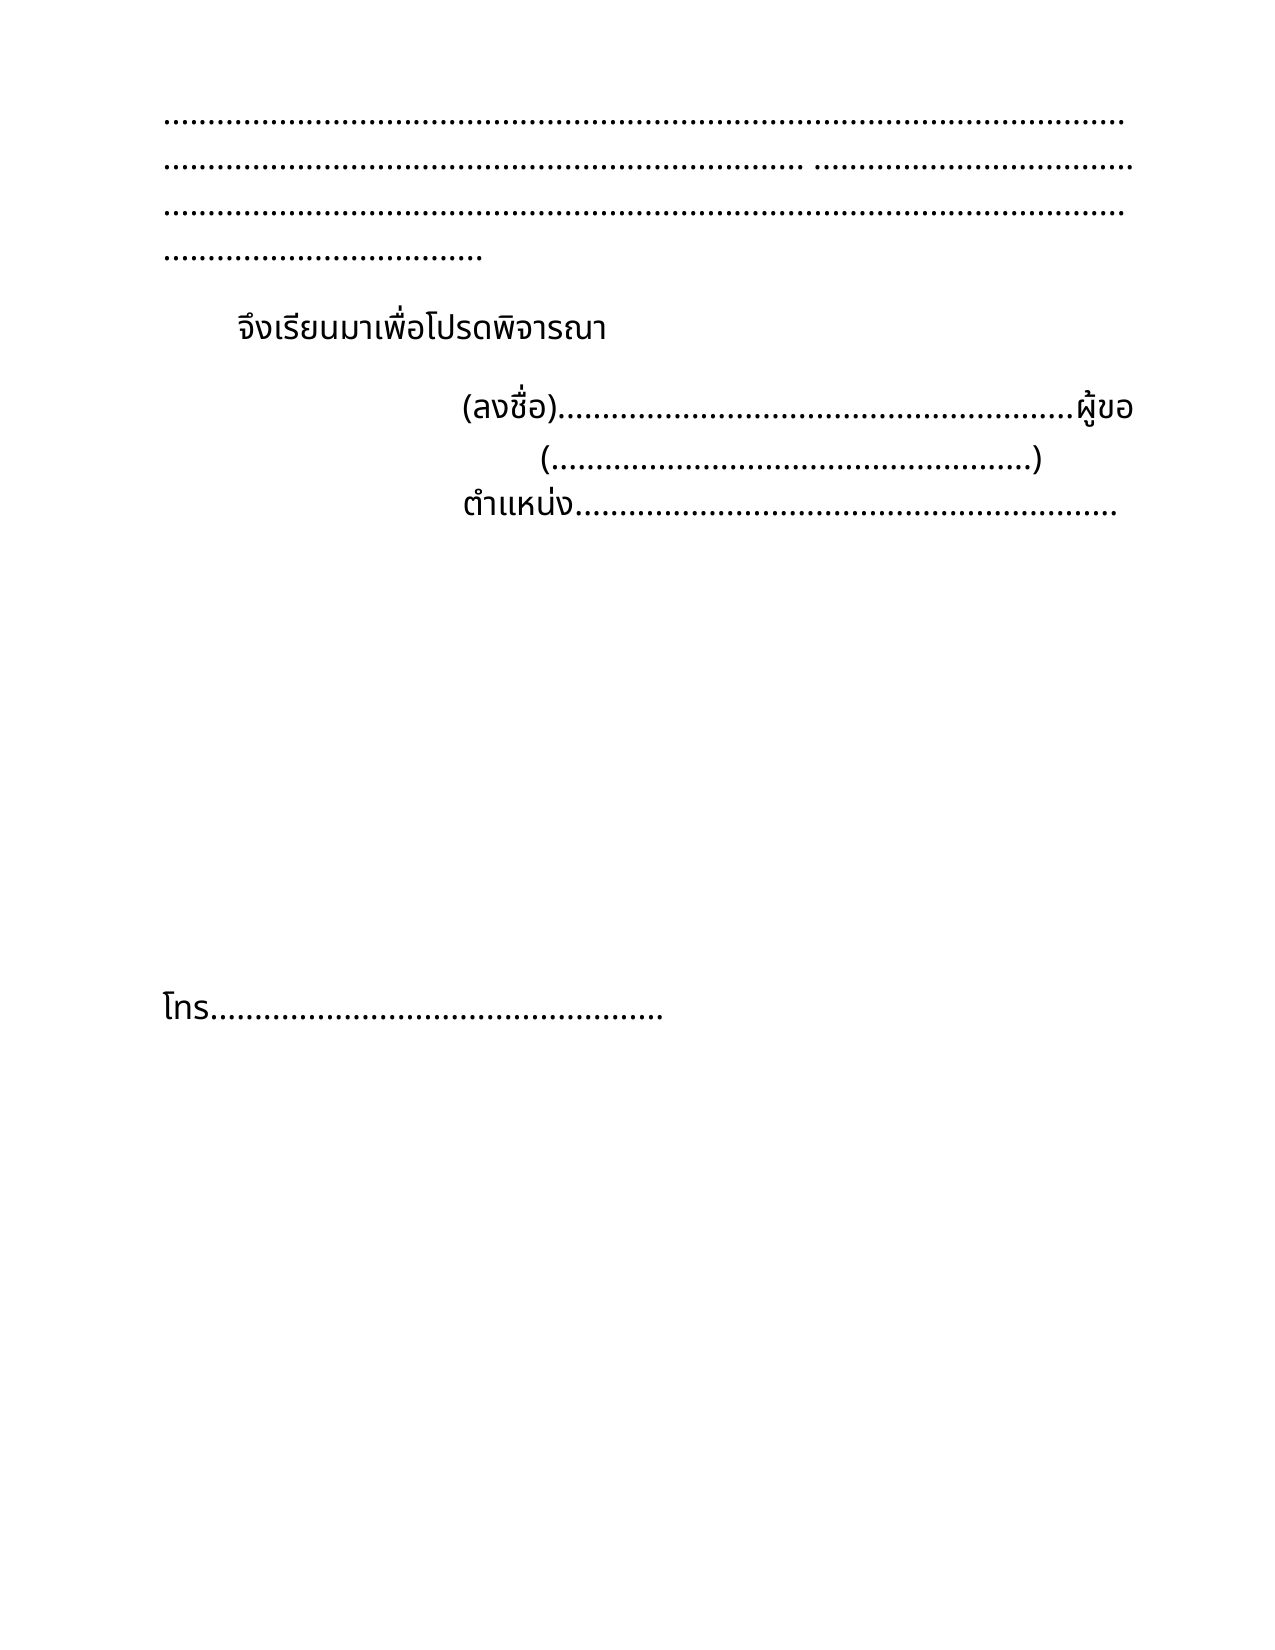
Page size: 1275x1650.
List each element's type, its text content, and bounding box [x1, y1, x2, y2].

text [162, 89, 1137, 270]
text จึงเรียนมาเพื่อโปรดพิจารณา [162, 304, 1137, 355]
text (......................................................) [162, 434, 1137, 479]
text (ลงชื่อ)..........................................................ผู้ขอ [387, 383, 1137, 434]
text โทร................................................... [162, 984, 1137, 1035]
text ตำแหน่ง............................................................. [162, 479, 1137, 530]
